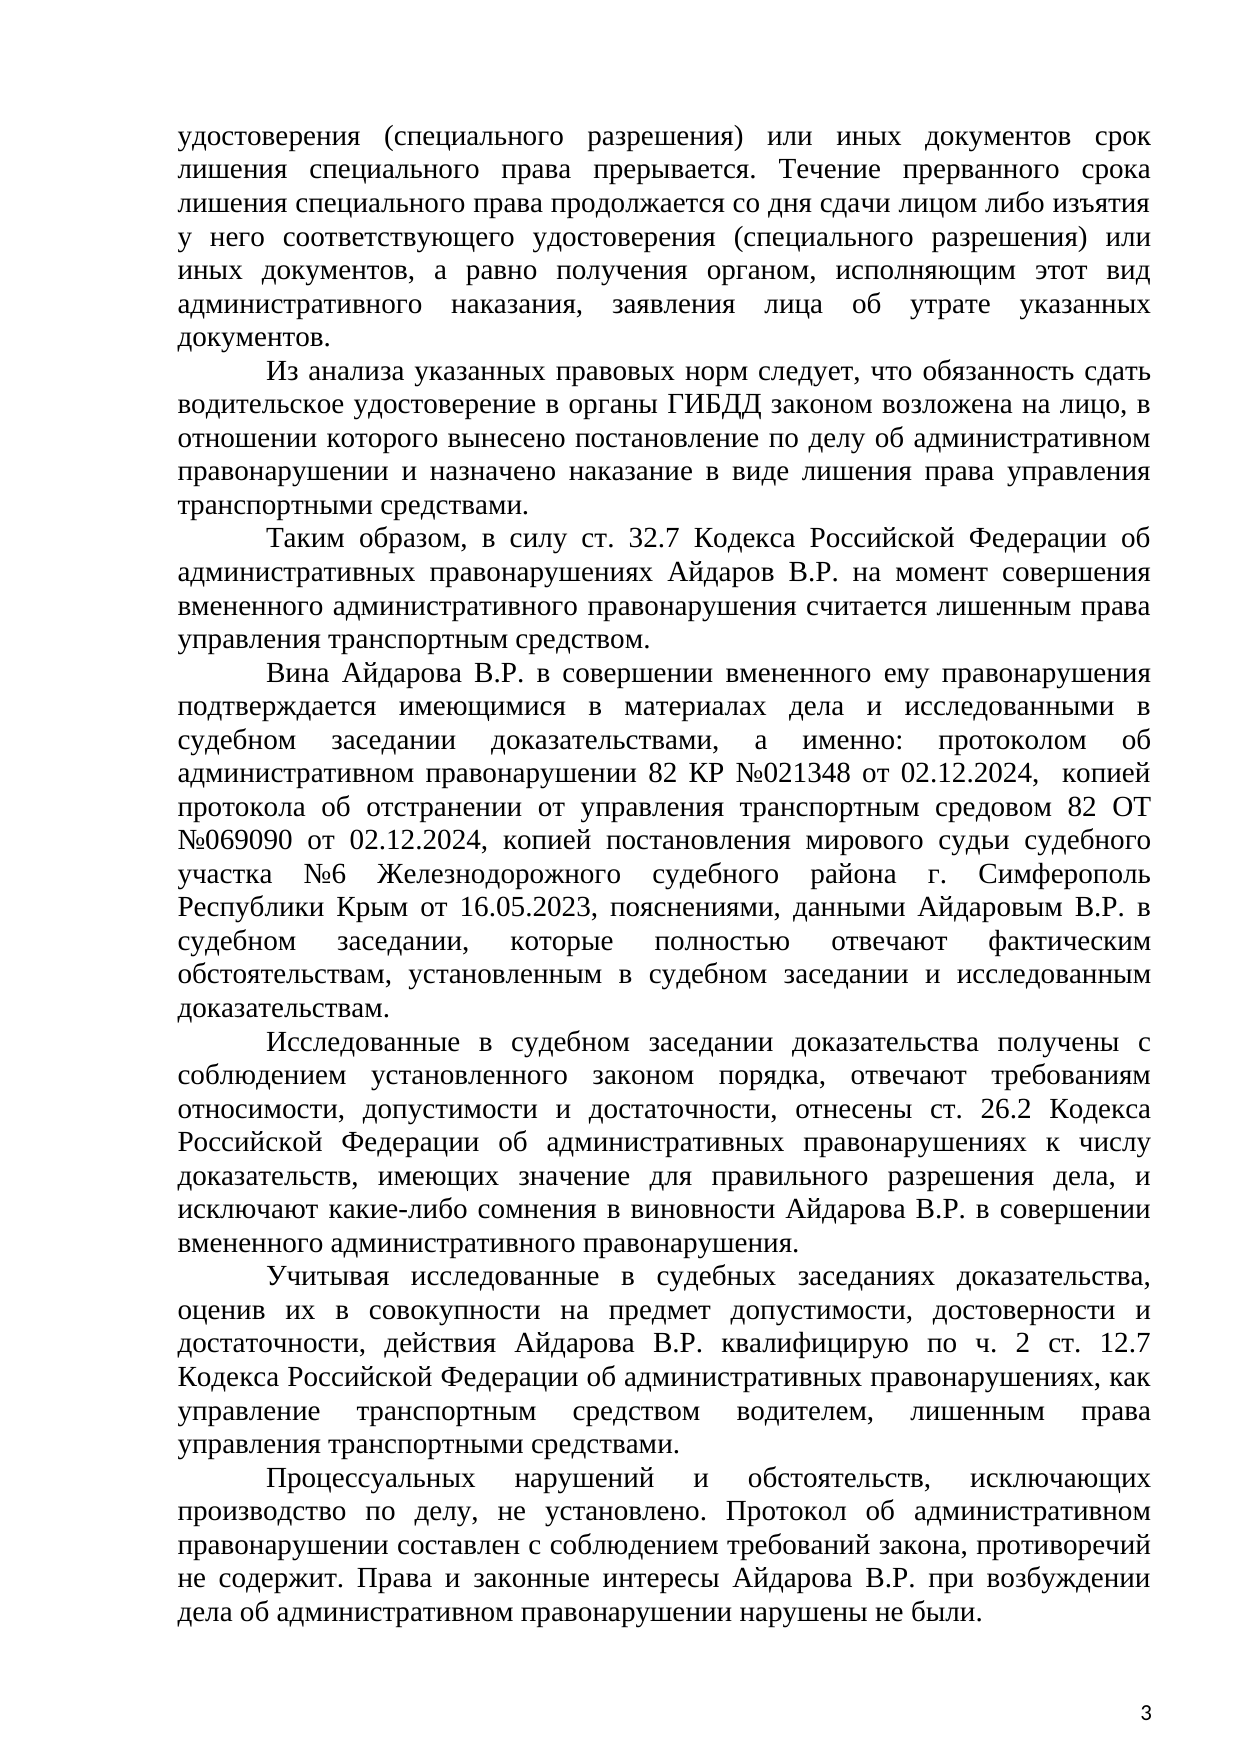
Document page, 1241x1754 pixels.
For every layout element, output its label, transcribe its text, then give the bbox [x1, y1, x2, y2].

text Процессуальных нарушений и обстоятельств, исключающих производство по делу, не установлено. Протокол об административном правонарушении составлен с соблюдением требований закона, противоречий не содержит. Права и законные интересы Айдарова В.Р. при возбуждении дела об административном правонарушении нарушены не были. [177, 1460, 1152, 1627]
text Таким образом, в силу ст. 32.7 Кодекса Российской Федерации об административных правонарушениях Айдаров В.Р. на момент совершения вмененного административного правонарушения считается лишенным права управления транспортным средством. [177, 521, 1152, 655]
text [177, 118, 1152, 353]
text Исследованные в судебном заседании доказательства получены с соблюдением установленного законом порядка, отвечают требованиям относимости, допустимости и достаточности, отнесены ст. 26.2 Кодекса Российской Федерации об административных правонарушениях к числу доказательств, имеющих значение для правильного разрешения дела, и исключают какие-либо сомнения в виновности Айдарова В.Р. в совершении вмененного административного правонарушения. [177, 1024, 1152, 1258]
text Из анализа указанных правовых норм следует, что обязанность сдать водительское удостоверение в органы ГИБДД законом возложена на лицо, в отношении которого вынесено постановление по делу об административном правонарушении и назначено наказание в виде лишения права управления транспортными средствами. [177, 353, 1152, 521]
text Учитывая исследованные в судебных заседаниях доказательства, оценив их в совокупности на предмет допустимости, достоверности и достаточности, действия Айдарова В.Р. квалифицирую по ч. 2 ст. 12.7 Кодекса Российской Федерации об административных правонарушениях, как управление транспортным средством водителем, лишенным права управления транспортными средствами. [177, 1258, 1152, 1460]
text Вина Айдарова В.Р. в совершении вмененного ему правонарушения подтверждается имеющимися в материалах дела и исследованными в судебном заседании доказательствами, а именно: протоколом об административном правонарушении 82 КР №021348 от 02.12.2024, копией протокола об отстранении от управления транспортным средовом 82 ОТ №069090 от 02.12.2024, копией постановления мирового судьи судебного участка №6 Железнодорожного судебного района г. Симферополь Республики Крым от 16.05.2023, пояснениями, данными Айдаровым В.Р. в судебном заседании, которые полностью отвечают фактическим обстоятельствам, установленным в судебном заседании и исследованным доказательствам. [177, 655, 1152, 1024]
